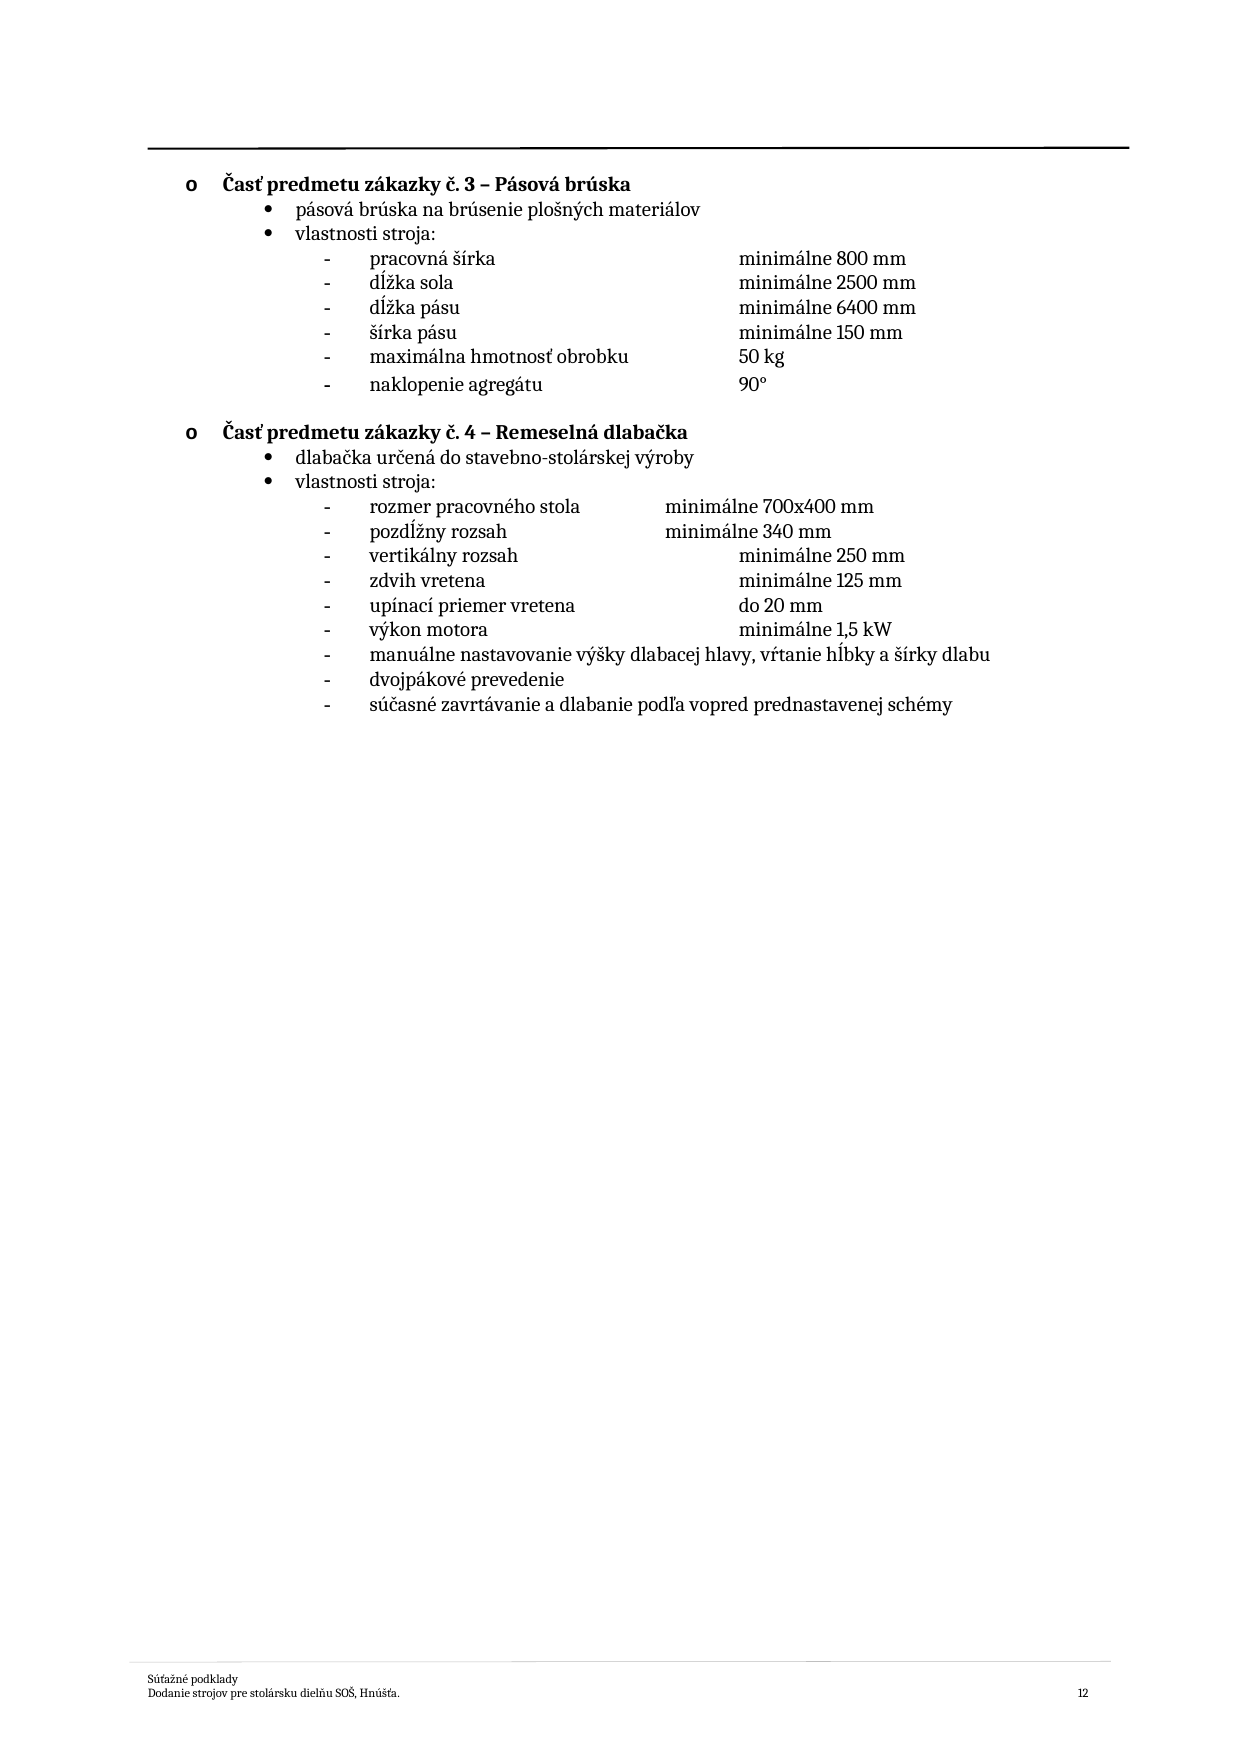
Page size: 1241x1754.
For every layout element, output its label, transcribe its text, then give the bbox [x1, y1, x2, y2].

list manuálne nastavovanie výšky dlabacej hlavy, vŕtanie hĺbky a šírky dlabu [221, 642, 1092, 667]
list výkon motora minimálne 1,5 kW [221, 617, 1092, 642]
list zdvih vretena minimálne 125 mm [221, 568, 1092, 593]
list Časť predmetu zákazky č. 3 – Pásová brúska [185, 173, 1092, 198]
list vlastnosti stroja: [221, 470, 1092, 494]
list rozmer pracovného stola minimálne 700x400 mm [221, 494, 1092, 519]
list vlastnosti stroja: [221, 222, 1092, 246]
list pozdĺžny rozsah minimálne 340 mm [221, 519, 1092, 543]
list Časť predmetu zákazky č. 4 – Remeselná dlabačka [185, 421, 1092, 446]
list dĺžka sola minimálne 2500 mm [221, 270, 1092, 295]
list pásová brúska na brúsenie plošných materiálov [221, 198, 1092, 222]
list dlabačka určená do stavebno-stolárskej výroby [221, 446, 1092, 470]
list upínací priemer vretena do 20 mm [221, 593, 1092, 617]
list dĺžka pásu minimálne 6400 mm [221, 295, 1092, 320]
list šírka pásu minimálne 150 mm [221, 320, 1092, 344]
list naklopenie agregátu 90° [221, 369, 1092, 397]
list vertikálny rozsah minimálne 250 mm [221, 543, 1092, 568]
list dvojpákové prevedenie [221, 667, 1092, 691]
list pracovná šírka minimálne 800 mm [221, 246, 1092, 270]
list maximálna hmotnosť obrobku 50 kg [221, 344, 1092, 369]
list súčasné zavrtávanie a dlabanie podľa vopred prednastavenej schémy [221, 691, 1092, 716]
